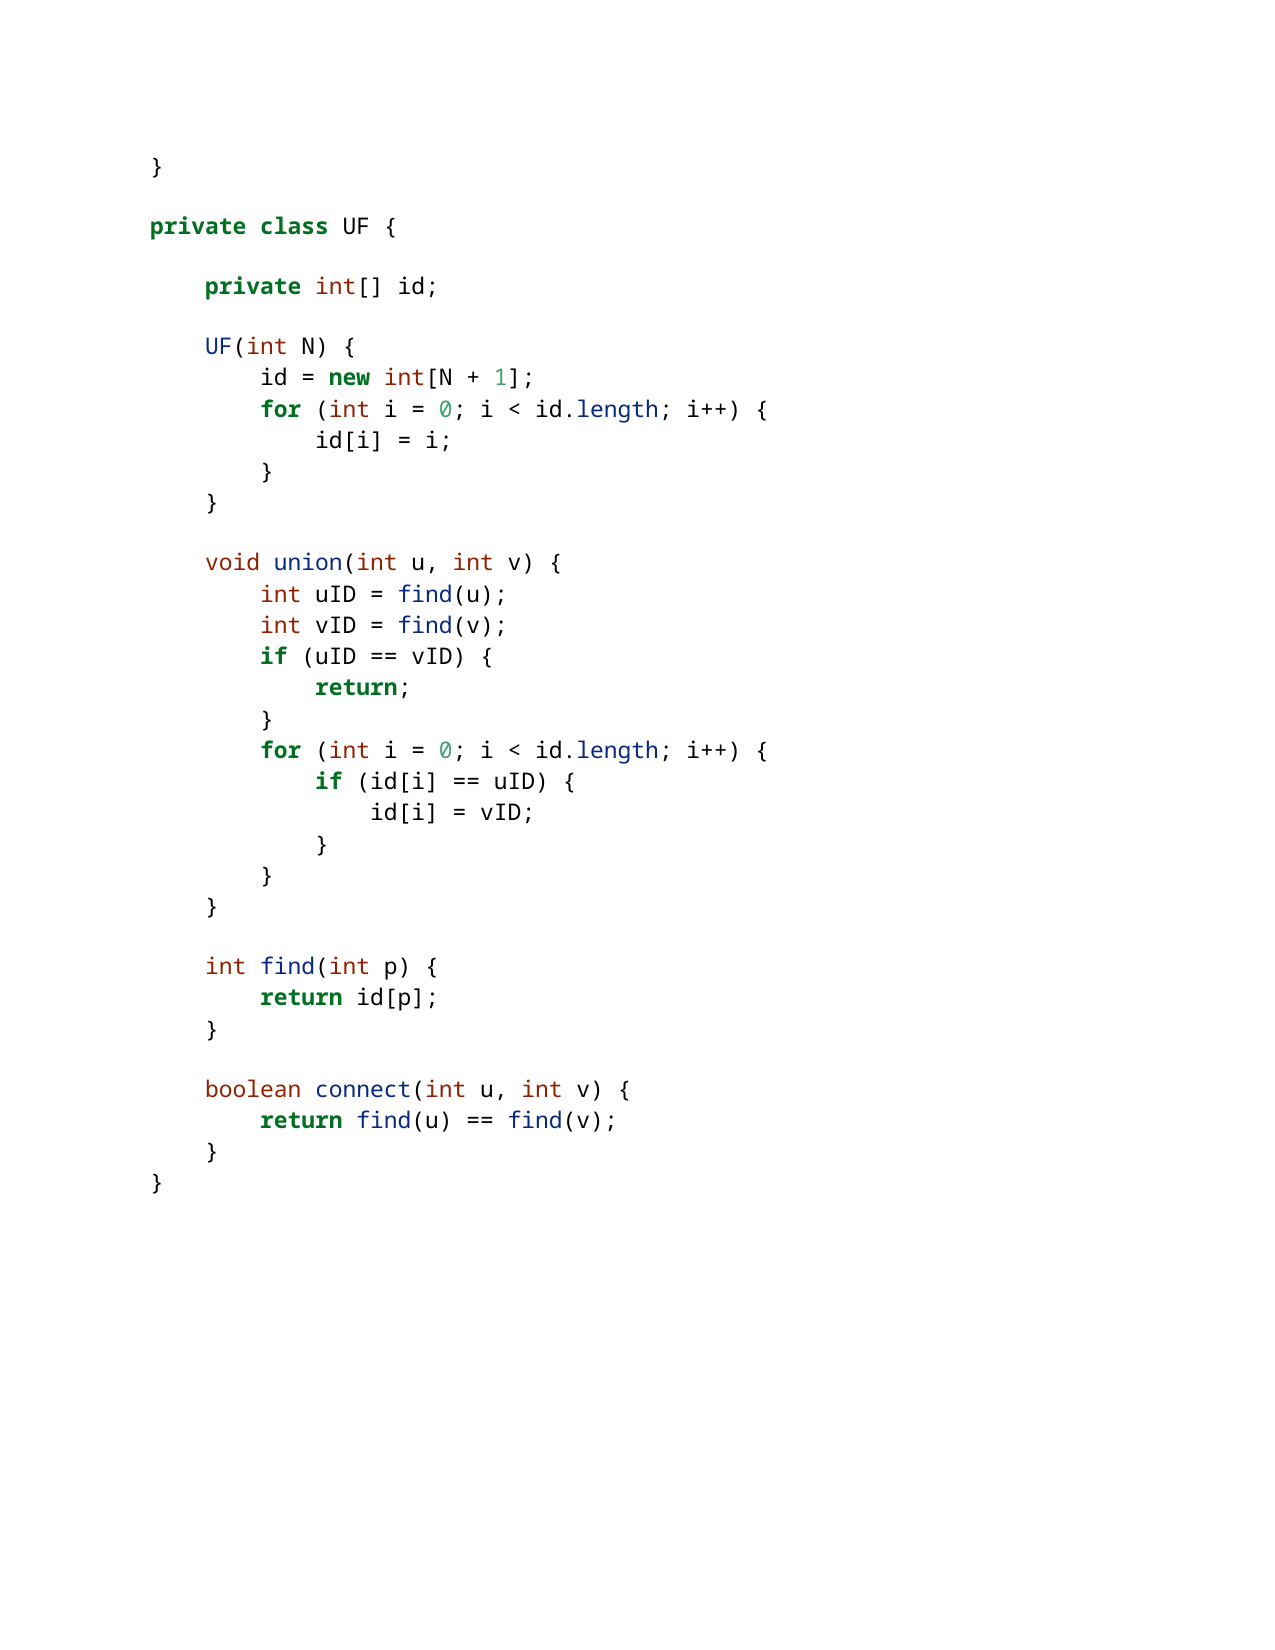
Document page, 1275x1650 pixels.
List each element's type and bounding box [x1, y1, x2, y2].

text [150, 150, 1125, 1197]
